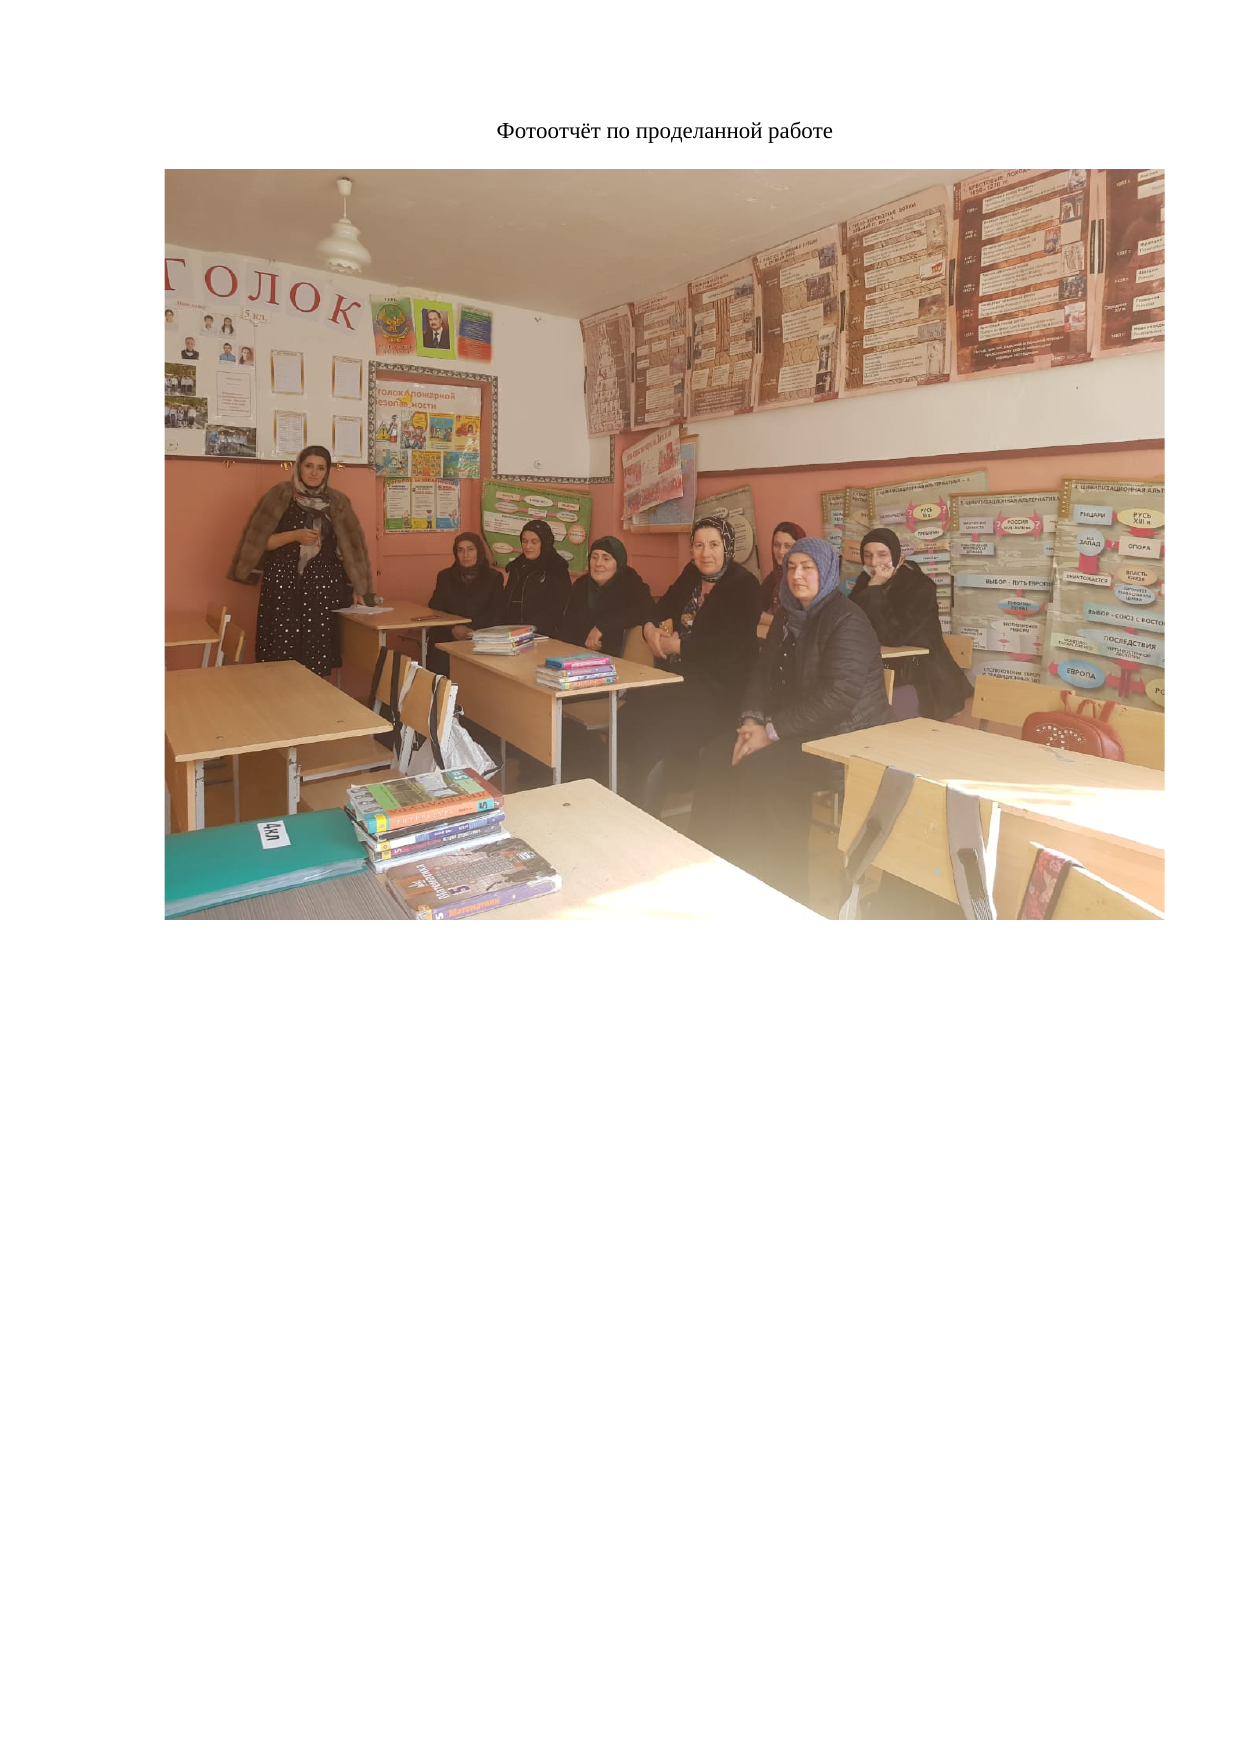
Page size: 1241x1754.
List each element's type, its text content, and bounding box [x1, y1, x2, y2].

text Фотоотчёт по проделанной работе [164, 117, 1165, 143]
picture [164, 169, 1165, 920]
